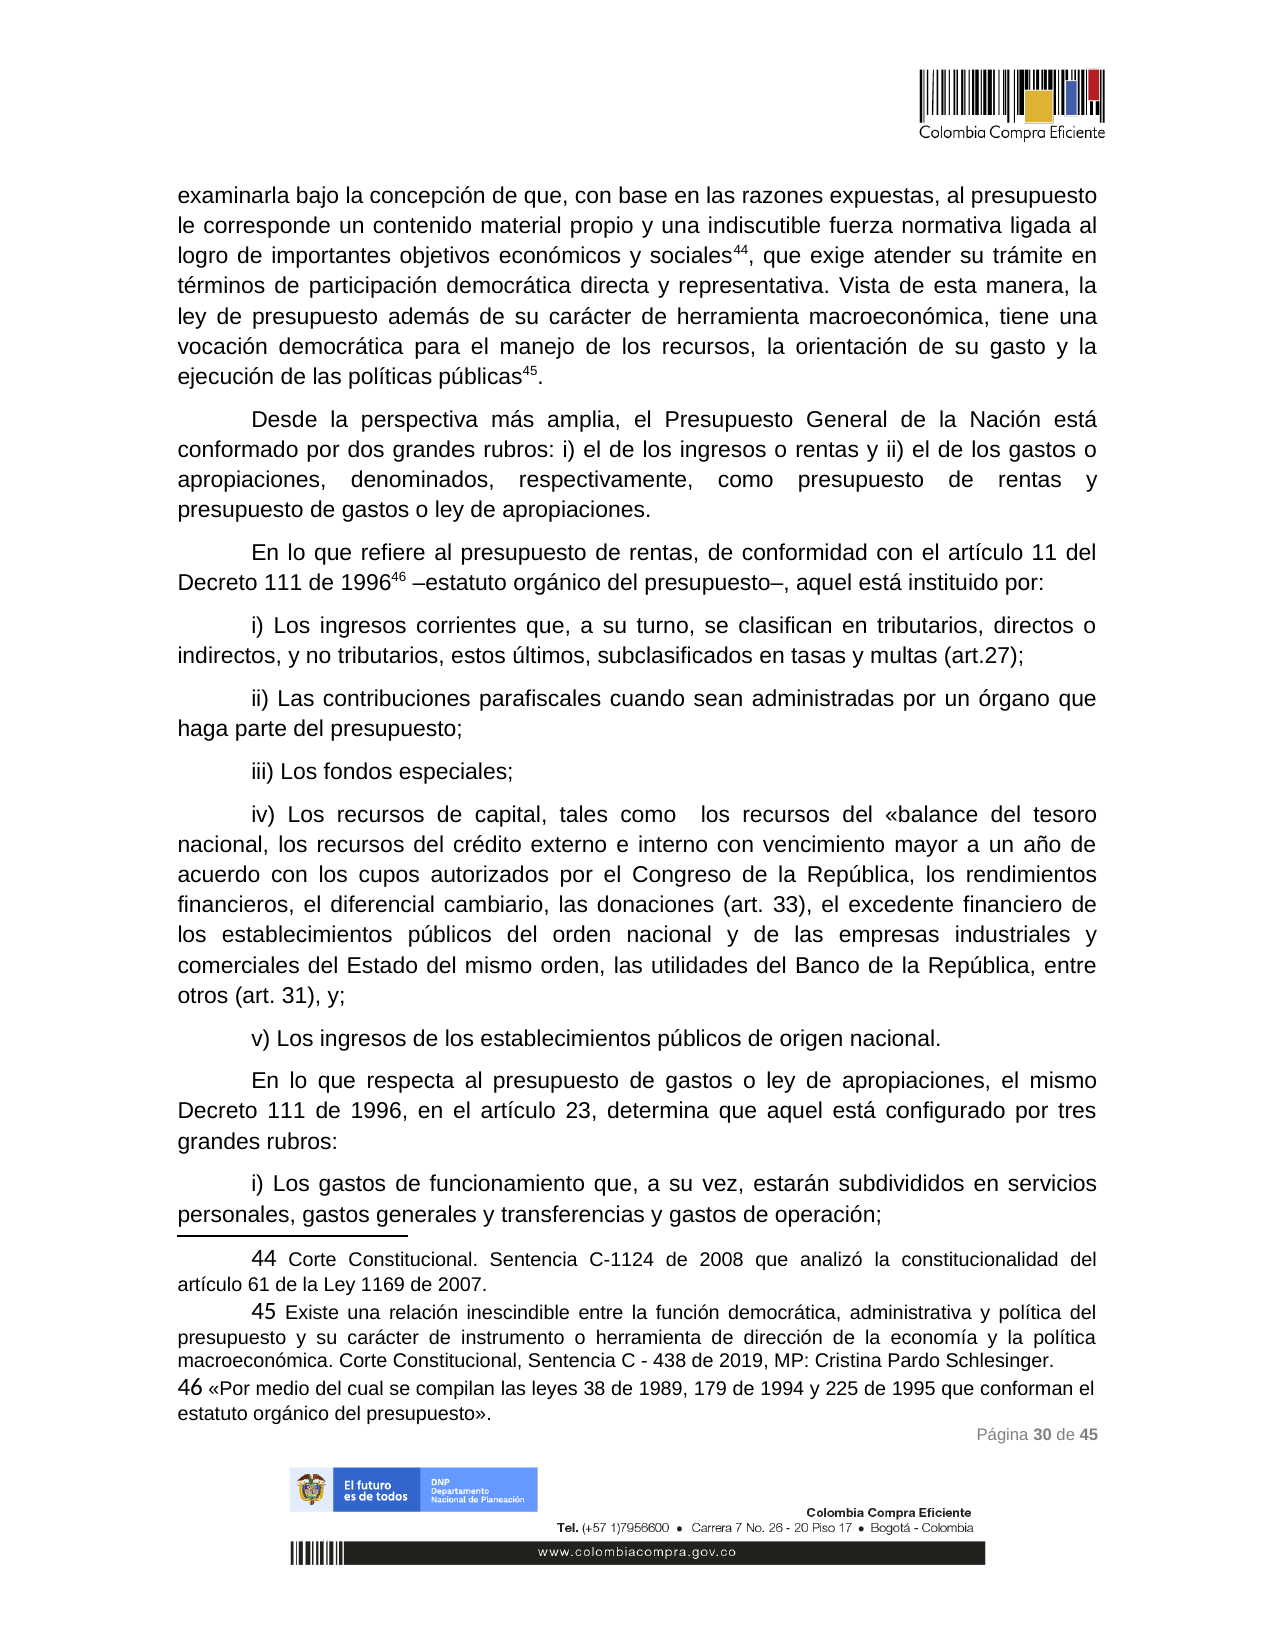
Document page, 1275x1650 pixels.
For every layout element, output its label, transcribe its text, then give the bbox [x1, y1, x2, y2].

text Desde la perspectiva más amplia, el Presupuesto General de la Nación está conformado por dos grandes rubros: i) el de los ingresos o rentas y ii) el de los gastos o apropiaciones, denominados, respectivamente, como presupuesto de rentas y presupuesto de gastos o ley de apropiaciones. [177, 406, 1098, 523]
text iv) Los recursos de capital, tales como los recursos del «balance del tesoro nacional, los recursos del crédito externo e interno con vencimiento mayor a un año de acuerdo con los cupos autorizados por el Congreso de la República, los rendimientos financieros, el diferencial cambiario, las donaciones (art. 33), el excedente financiero de los establecimientos públicos del orden nacional y de las empresas industriales y comerciales del Estado del mismo orden, las utilidades del Banco de la República, entre otros (art. 31), y; [177, 801, 1098, 1008]
text iii) Los fondos especiales; [177, 758, 1098, 784]
text i) Los ingresos corrientes que, a su turno, se clasifican en tributarios, directos o indirectos, y no tributarios, estos últimos, subclasificados en tasas y multas (art.27); [177, 612, 1098, 669]
text ii) Las contribuciones parafiscales cuando sean administradas por un órgano que haga parte del presupuesto; [177, 685, 1098, 742]
text En este sentido, es diferente analizar la ley desde la posición que concibe el presupuesto como un mero requisito para la ejecución de las partidas que contempla, a examinarla bajo la concepción de que, con base en las razones expuestas, al presupuesto le corresponde un contenido material propio y una indiscutible fuerza normativa ligada al logro de importantes objetivos económicos y sociales, que exige atender su trámite en términos de participación democrática directa y representativa. Vista de esta manera, la ley de presupuesto además de su carácter de herramienta macroeconómica, tiene una vocación democrática para el manejo de los recursos, la orientación de su gasto y la ejecución de las políticas públicas. [177, 182, 1098, 389]
text En lo que refiere al presupuesto de rentas, de conformidad con el artículo 11 del Decreto 111 de 1996 –estatuto orgánico del presupuesto–, aquel está instituido por: [177, 539, 1098, 596]
picture [908, 63, 1115, 149]
text En lo que respecta al presupuesto de gastos o ley de apropiaciones, el mismo Decreto 111 de 1996, en el artículo 23, determina que aquel está configurado por tres grandes rubros: [177, 1067, 1098, 1154]
text v) Los ingresos de los establecimientos públicos de origen nacional. [177, 1024, 1098, 1051]
picture [289, 1467, 986, 1565]
text i) Los gastos de funcionamiento que, a su vez, estarán subdivididos en servicios personales, gastos generales y transferencias y gastos de operación; [177, 1170, 1098, 1227]
